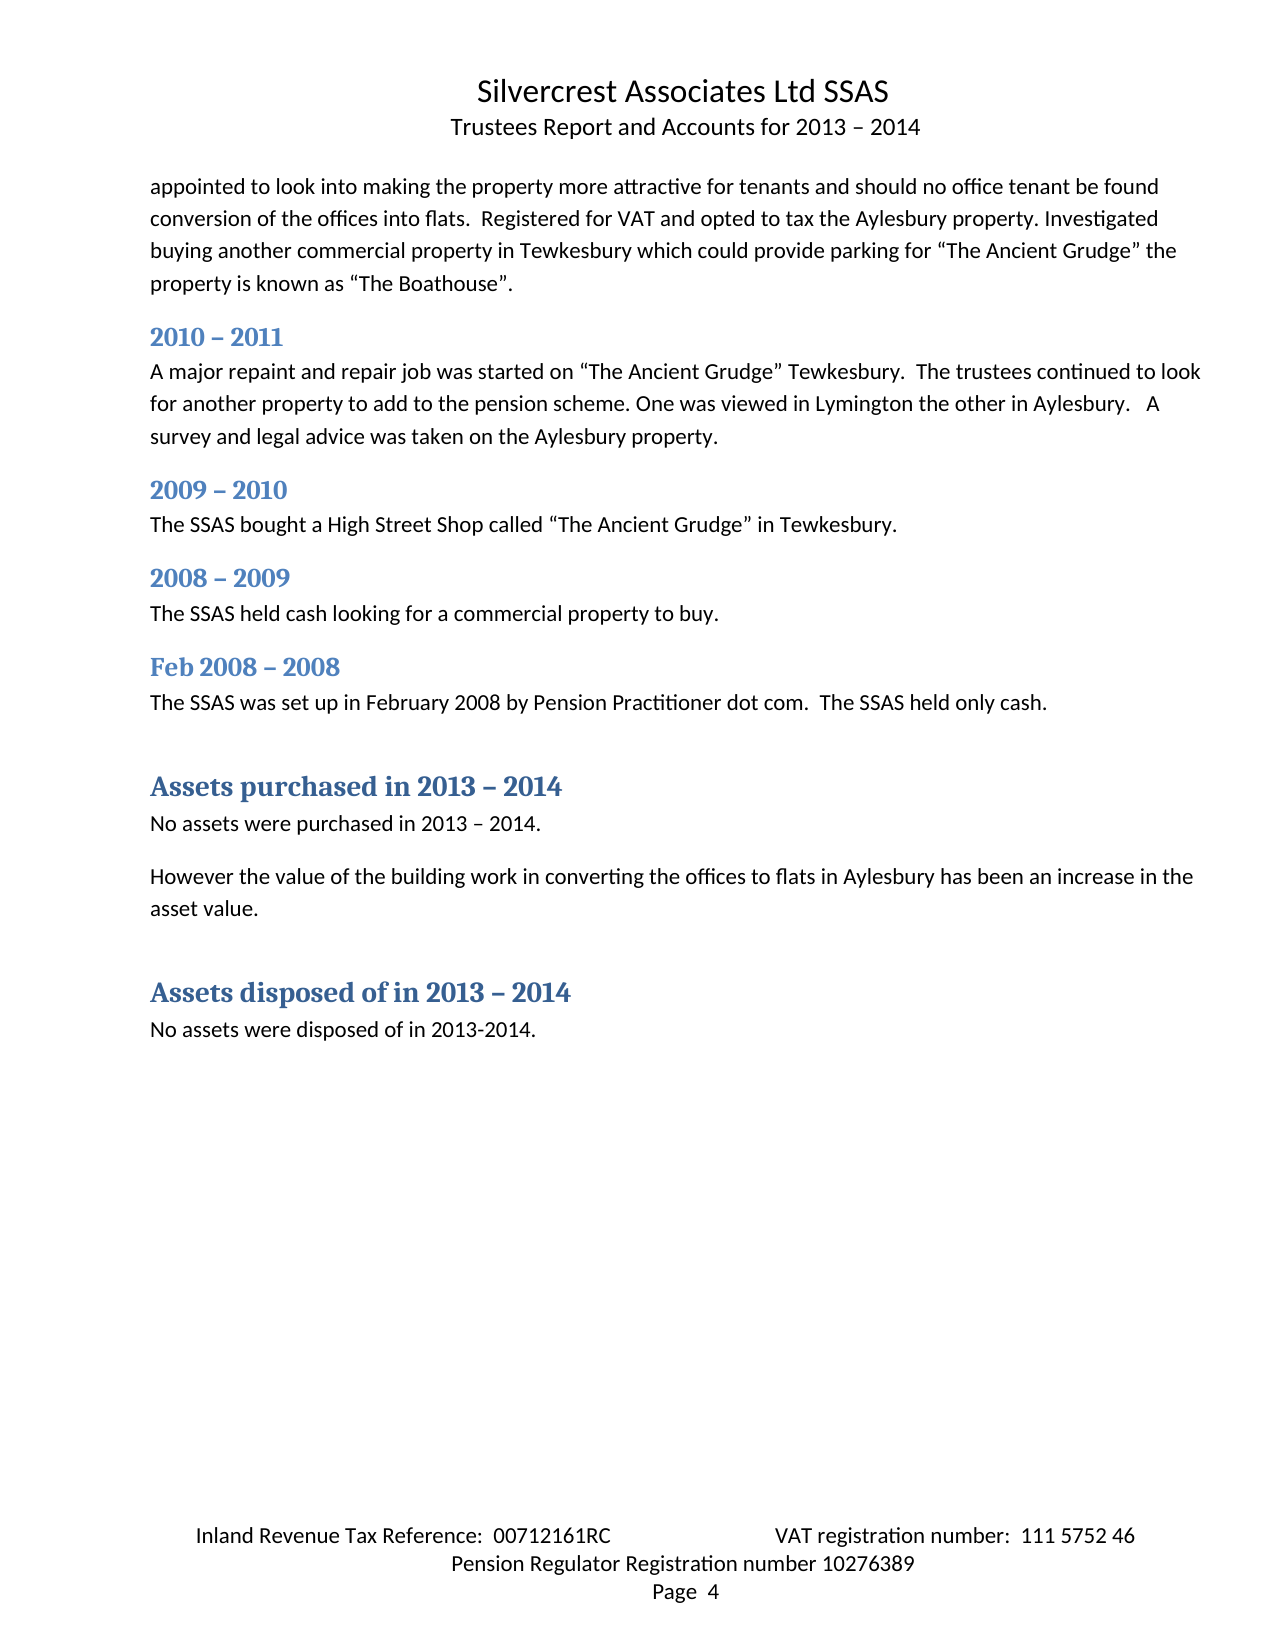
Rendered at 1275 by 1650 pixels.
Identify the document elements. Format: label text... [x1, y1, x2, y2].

text No assets were disposed of in 2013-2014. [150, 1015, 1216, 1043]
text The SSAS held cash looking for a commercial property to buy. [150, 599, 1216, 627]
subtitle Assets disposed of in 2013 – 2014 [150, 976, 1216, 1010]
text The SSAS bought a High Street Shop called “The Ancient Grudge” in Tewkesbury. [150, 511, 1216, 538]
subtitle Feb 2008 – 2008 [150, 652, 1216, 683]
subtitle Assets purchased in 2013 – 2014 [150, 770, 1216, 804]
text A major repaint and repair job was started on “The Ancient Grudge” Tewkesbury. The trustees continued to look for another property to add to the pension scheme. One was viewed in Lymington the other in Aylesbury. A survey and legal advice was taken on the Aylesbury property. [150, 357, 1216, 450]
subtitle 2009 – 2010 [150, 475, 1216, 506]
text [150, 172, 1216, 297]
subtitle 2010 – 2011 [150, 322, 1216, 353]
subtitle 2008 – 2009 [150, 563, 1216, 595]
text No assets were purchased in 2013 – 2014. [150, 809, 1216, 837]
text The SSAS was set up in February 2008 by Pension Practitioner dot com. The SSAS held only cash. [150, 688, 1216, 716]
text However the value of the building work in converting the offices to flats in Aylesbury has been an increase in the asset value. [150, 862, 1216, 922]
